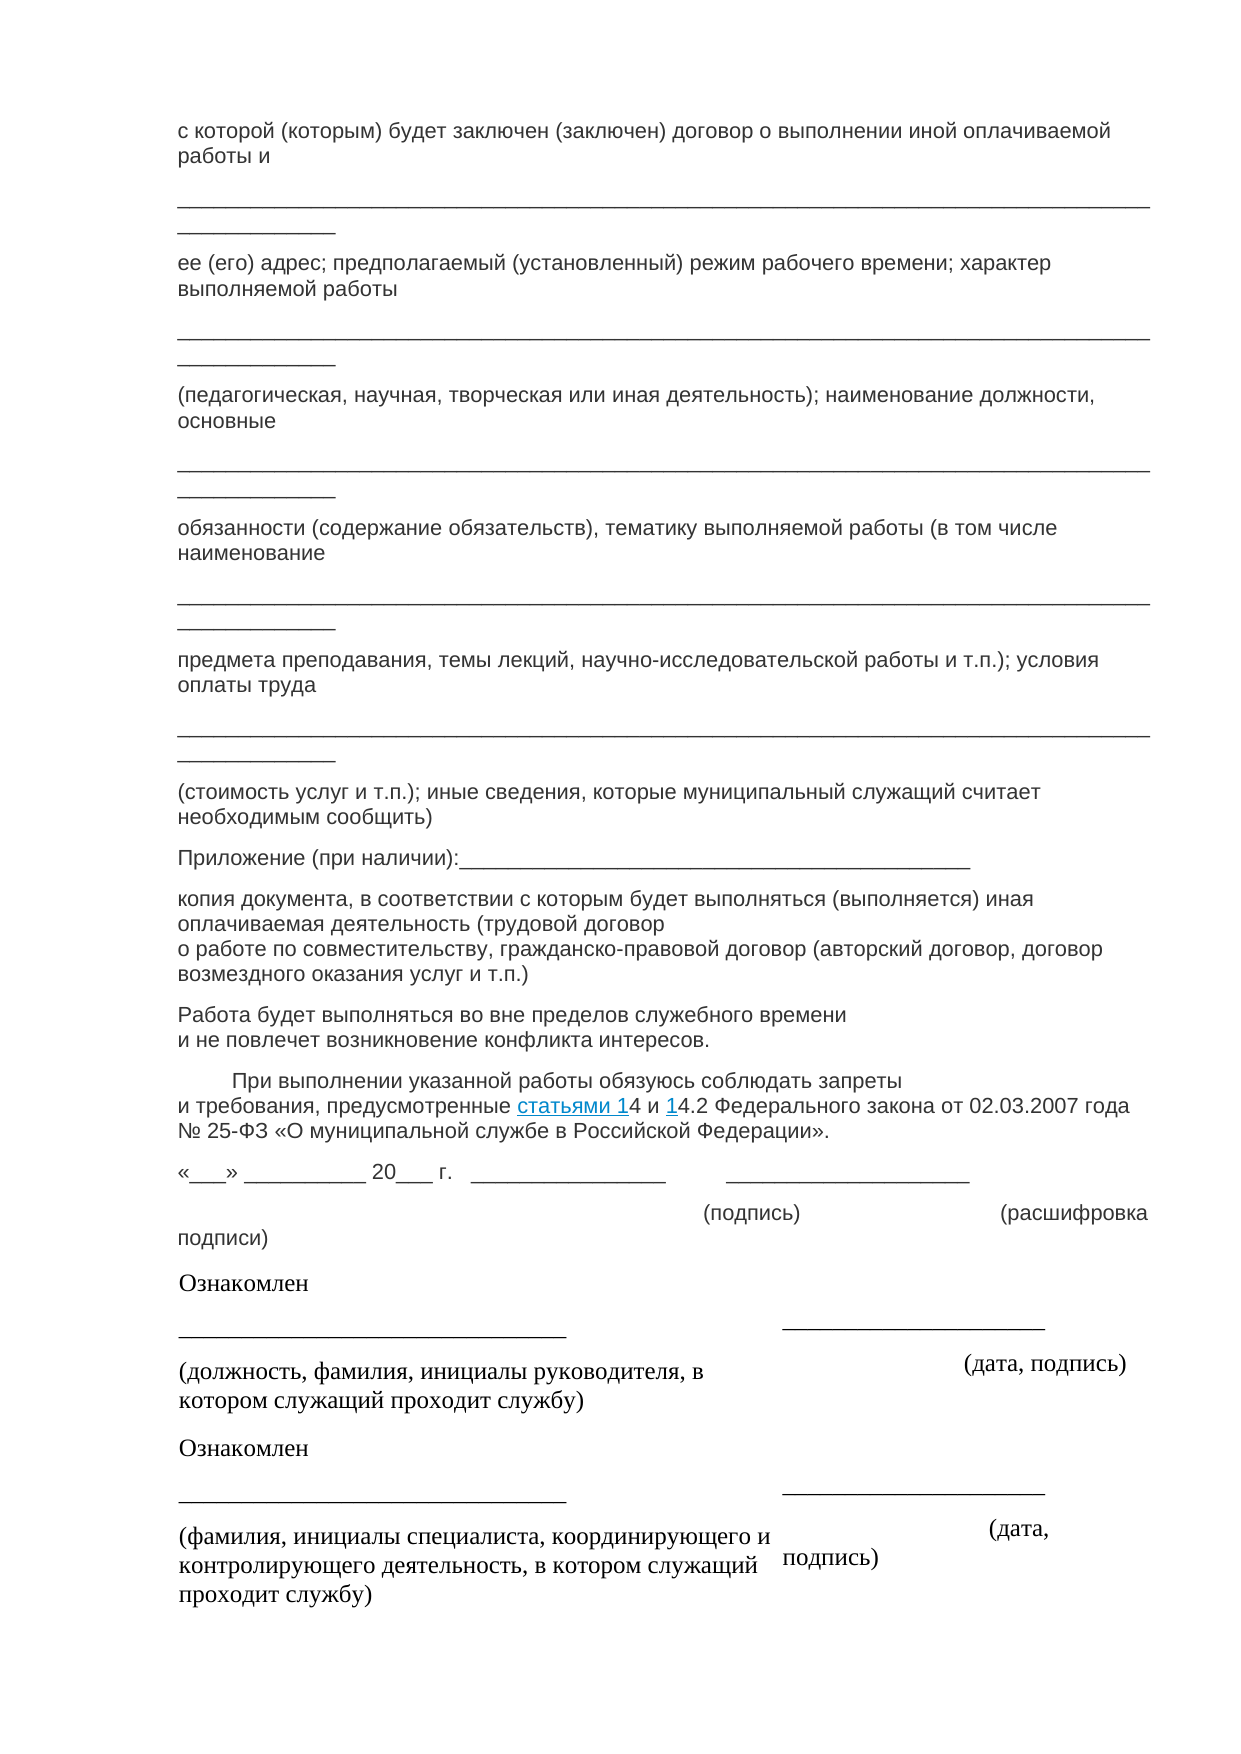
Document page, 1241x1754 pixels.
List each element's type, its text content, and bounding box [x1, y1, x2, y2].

table_header Ознакомлен _______________________________ (должность, фамилия, инициалы руководителя, в котором служащий проходит службу) [177, 1266, 781, 1431]
table_header _____________________ (дата, подпись) [781, 1266, 1152, 1431]
text с которой (которым) будет заключен (заключен) договор о выполнении иной оплачиваемой работы и [177, 118, 1152, 168]
text _____________________________________________________________________________________________ [177, 580, 1152, 631]
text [177, 184, 1152, 234]
text _____________________________________________________________________________________________ [177, 448, 1152, 499]
text копия документа, в соответствии с которым будет выполняться (выполняется) иная оплачиваемая деятельность (трудовой договор о работе по совместительству, гражданско-правовой договор (авторский договор, договор возмездного оказания услуг и т.п.) [177, 885, 1152, 986]
text _____________________________________________________________________________________________ [177, 712, 1152, 763]
text «___» __________ 20___ г. ________________ ____________________ [177, 1159, 1152, 1184]
text (педагогическая, научная, творческая или иная деятельность); наименование должности, основные [177, 382, 1152, 433]
text _____________________________________________________________________________________________ [177, 316, 1152, 367]
text (стоимость услуг и т.п.); иные сведения, которые муниципальный служащий считает необходимым сообщить) [177, 778, 1152, 829]
text При выполнении указанной работы обязуюсь соблюдать запреты и требования, предусмотренные статьями 14 и 14.2 Федерального закона от 02.03.2007 года № 25-ФЗ «О муниципальной службе в Российской Федерации». [177, 1068, 1152, 1143]
table_cell _____________________ (дата, подпись) [781, 1431, 1152, 1625]
text предмета преподавания, темы лекций, научно-исследовательской работы и т.п.); условия оплаты труда [177, 646, 1152, 697]
text Приложение (при наличии):__________________________________________ [177, 844, 1152, 870]
text ее (его) адрес; предполагаемый (установленный) режим рабочего времени; характер выполняемой работы [177, 250, 1152, 301]
text (подпись) (расшифровка подписи) [177, 1200, 1152, 1250]
text Работа будет выполняться во вне пределов служебного времени и не повлечет возникновение конфликта интересов. [177, 1002, 1152, 1052]
table_cell Ознакомлен _______________________________ (фамилия, инициалы специалиста, координирующего и контролирующего деятельность, в котором служащий проходит службу) [177, 1431, 781, 1625]
text обязанности (содержание обязательств), тематику выполняемой работы (в том числе наименование [177, 514, 1152, 565]
